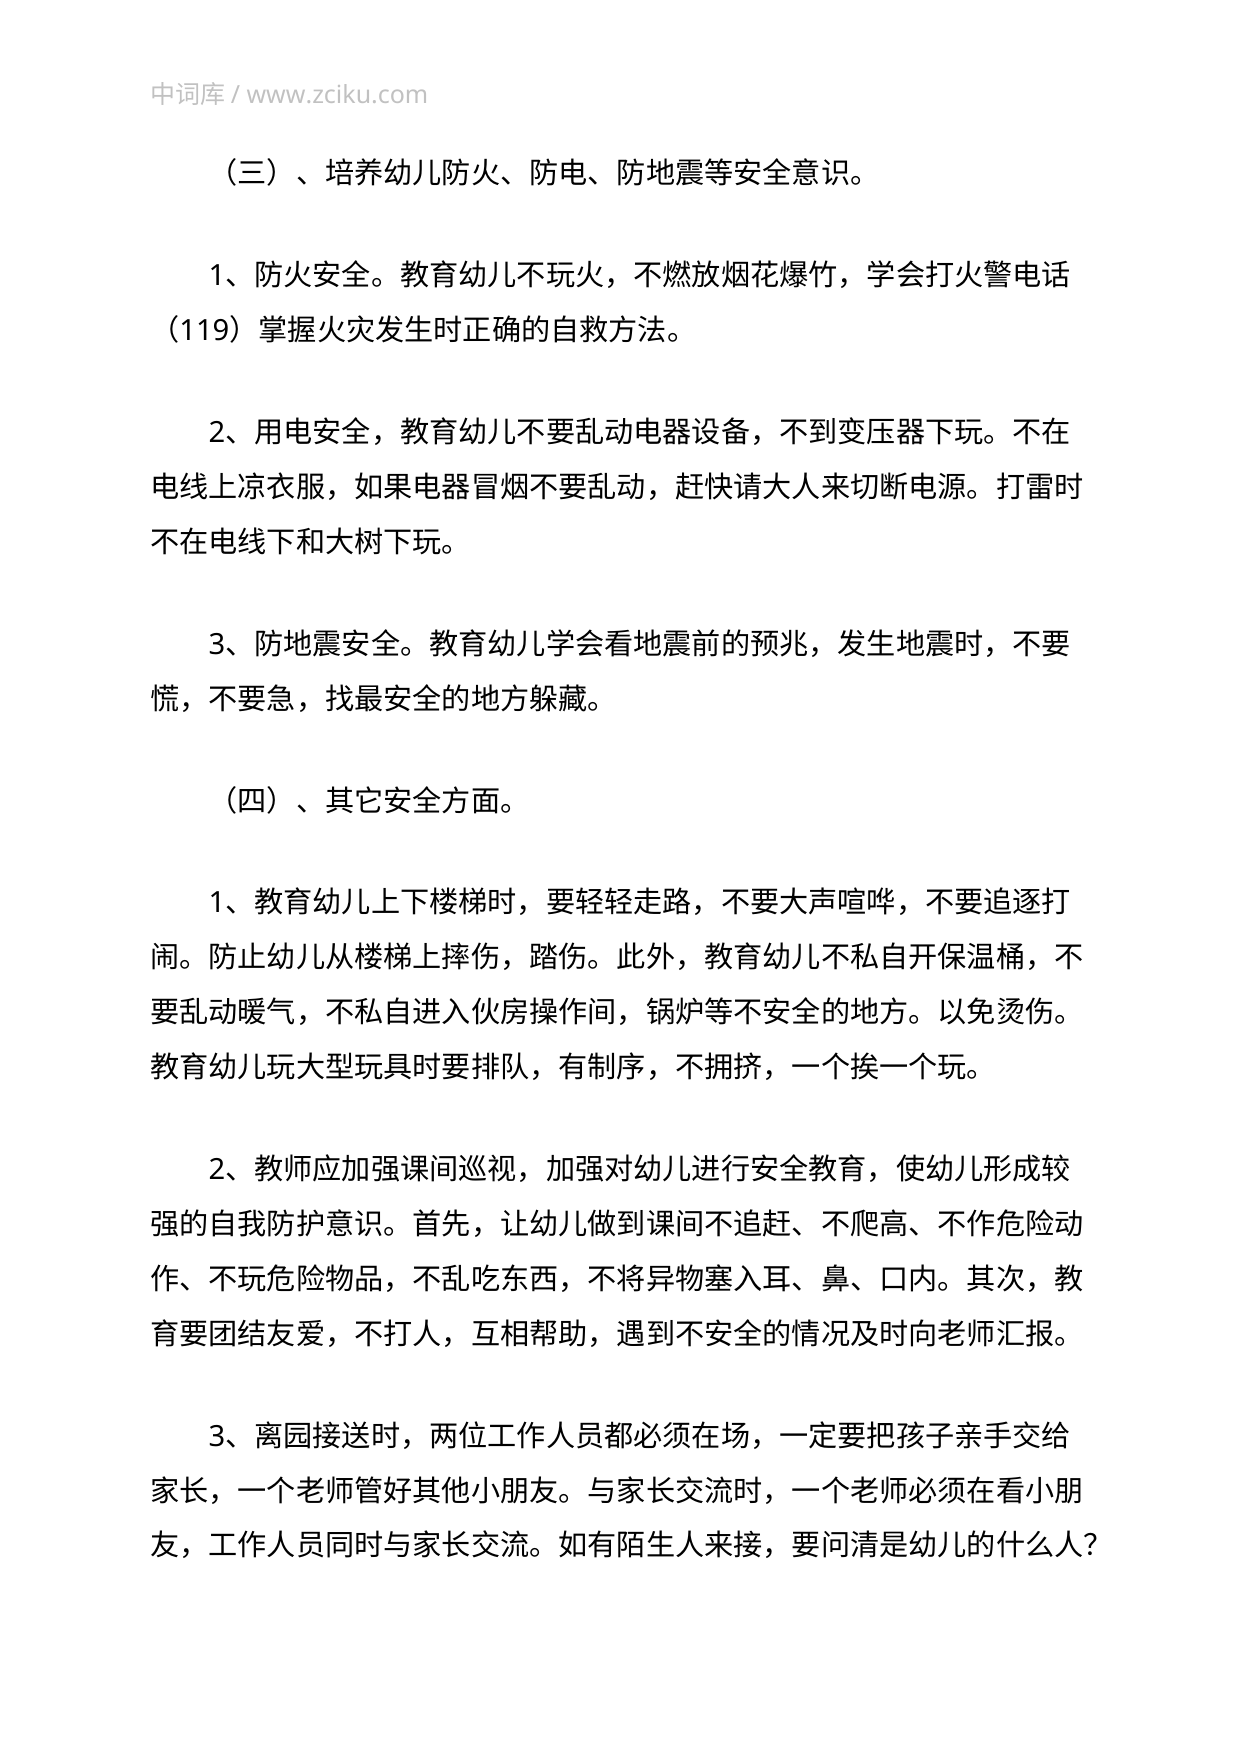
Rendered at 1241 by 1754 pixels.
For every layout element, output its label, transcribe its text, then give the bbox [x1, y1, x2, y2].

text （四）、其它安全方面。 [150, 777, 1090, 819]
text 1、教育幼儿上下楼梯时，要轻轻走路，不要大声喧哗，不要追逐打闹。防止幼儿从楼梯上摔伤，踏伤。此外，教育幼儿不私自开保温桶，不要乱动暖气，不私自进入伙房操作间，锅炉等不安全的地方。以免烫伤。教育幼儿玩大型玩具时要排队，有制序，不拥挤，一个挨一个玩。 [150, 879, 1090, 1086]
text 1、防火安全。教育幼儿不玩火，不燃放烟花爆竹，学会打火警电话（119）掌握火灾发生时正确的自救方法。 [150, 252, 1090, 349]
text 2、教师应加强课间巡视，加强对幼儿进行安全教育，使幼儿形成较强的自我防护意识。首先，让幼儿做到课间不追赶、不爬高、不作危险动作、不玩危险物品，不乱吃东西，不将异物塞入耳、鼻、口内。其次，教育要团结友爱，不打人，互相帮助，遇到不安全的情况及时向老师汇报。 [150, 1146, 1090, 1353]
text 2、用电安全，教育幼儿不要乱动电器设备，不到变压器下玩。不在电线上凉衣服，如果电器冒烟不要乱动，赶快请大人来切断电源。打雷时不在电线下和大树下玩。 [150, 409, 1090, 561]
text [150, 1412, 1090, 1564]
text （三）、培养幼儿防火、防电、防地震等安全意识。 [150, 150, 1090, 192]
text 3、防地震安全。教育幼儿学会看地震前的预兆，发生地震时，不要慌，不要急，找最安全的地方躲藏。 [150, 620, 1090, 718]
